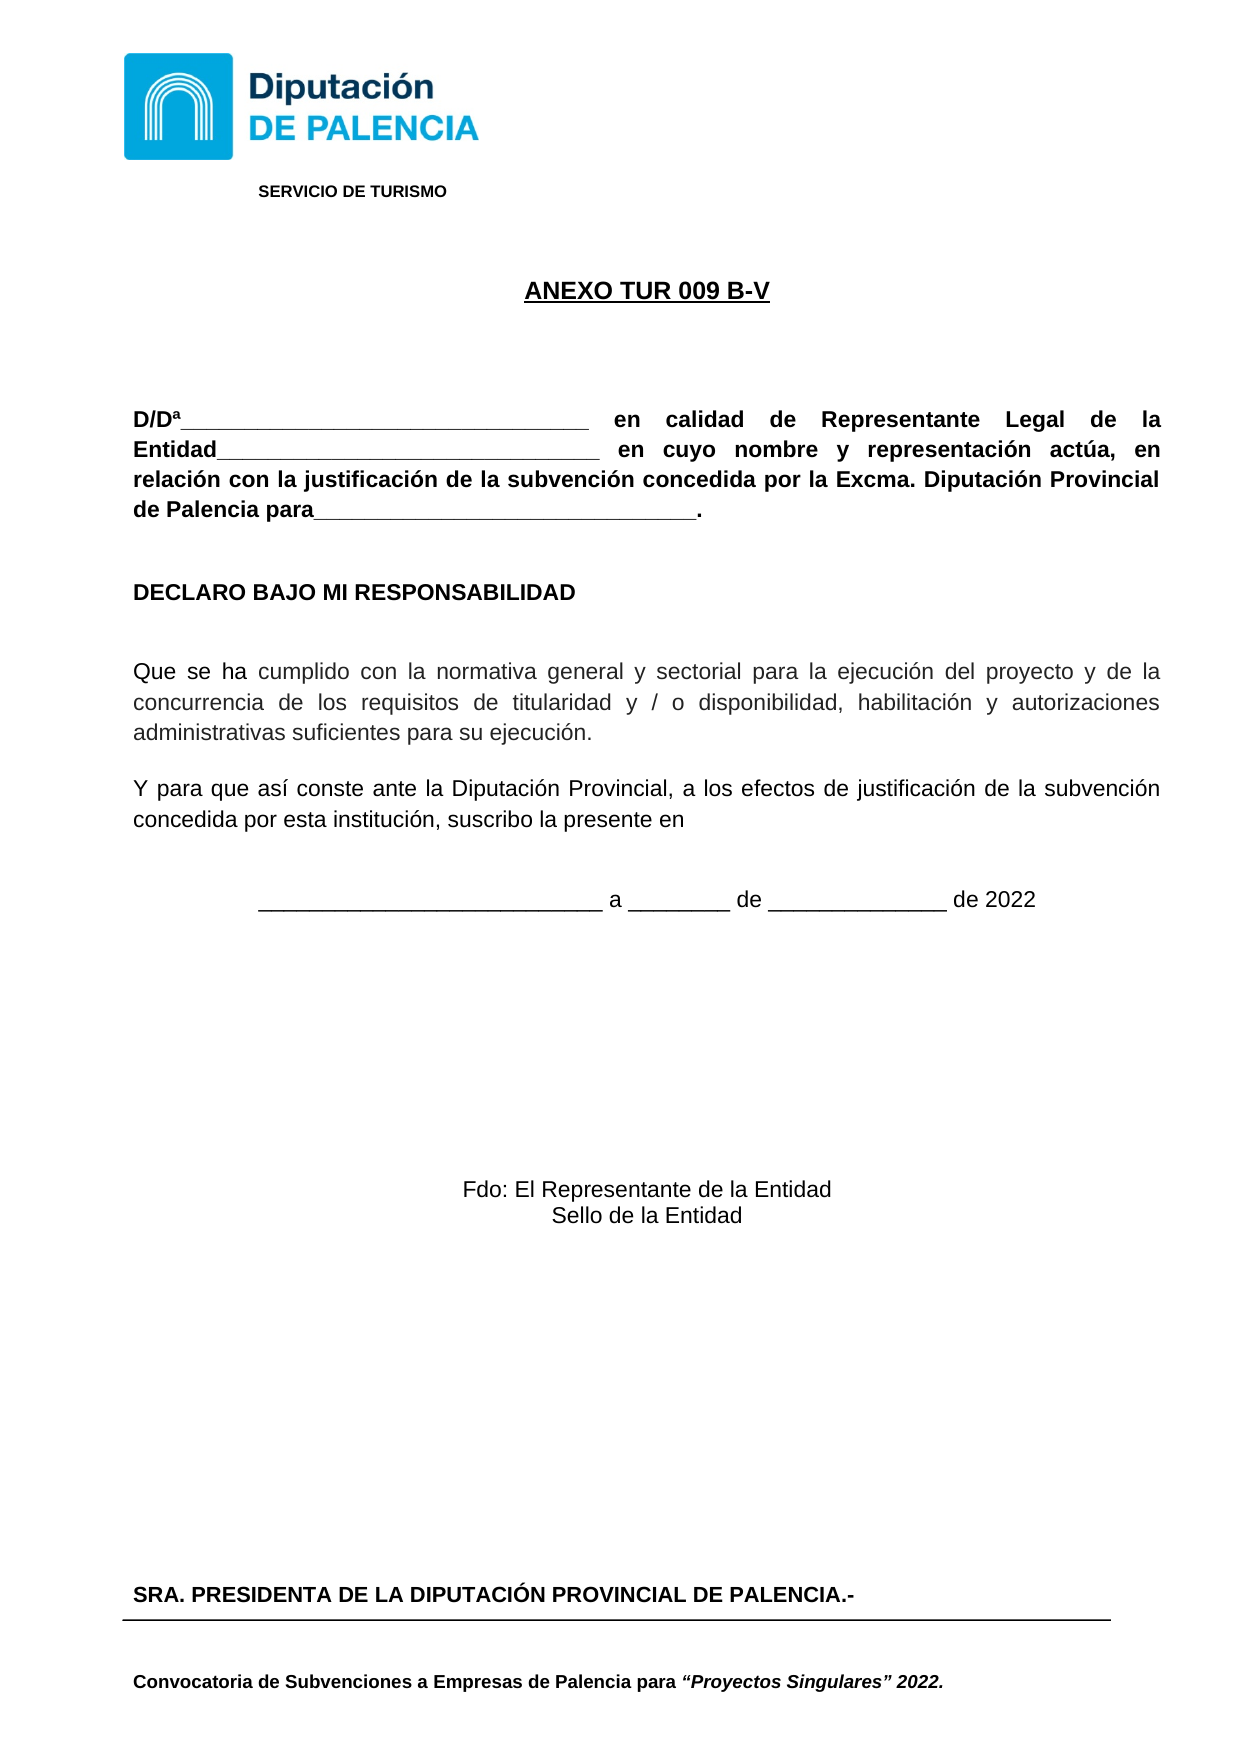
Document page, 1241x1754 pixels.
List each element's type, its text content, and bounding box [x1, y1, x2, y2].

text Fdo: El Representante de la Entidad [133, 1176, 1161, 1202]
text Y para que así conste ante la Diputación Provincial, a los efectos de justificación de la subvención concedida por esta institución, suscribo la presente en [133, 775, 1161, 832]
text D/Dª________________________________ en calidad de Representante Legal de la Entidad______________________________ en cuyo nombre y representación actúa, en relación con la justificación de la subvención concedida por la Excma. Diputación Provincial de Palencia para______________________________. [133, 406, 1161, 523]
text SRA. PRESIDENTA DE LA DIPUTACIÓN PROVINCIAL DE PALENCIA.- [133, 1582, 1161, 1607]
picture [229, 53, 479, 160]
text DECLARO BAJO MI RESPONSABILIDAD [133, 579, 1161, 606]
text Que se ha cumplido con la normativa general y sectorial para la ejecución del proyecto y de la concurrencia de los requisitos de titularidad y / o disponibilidad, habilitación y autorizaciones administrativas suficientes para su ejecución. [133, 658, 1161, 745]
text ___________________________ a ________ de ______________ de 2022 [133, 886, 1161, 912]
text ANEXO TUR 009 B-V [133, 276, 1161, 305]
picture [145, 73, 213, 140]
text Sello de la Entidad [133, 1202, 1161, 1229]
